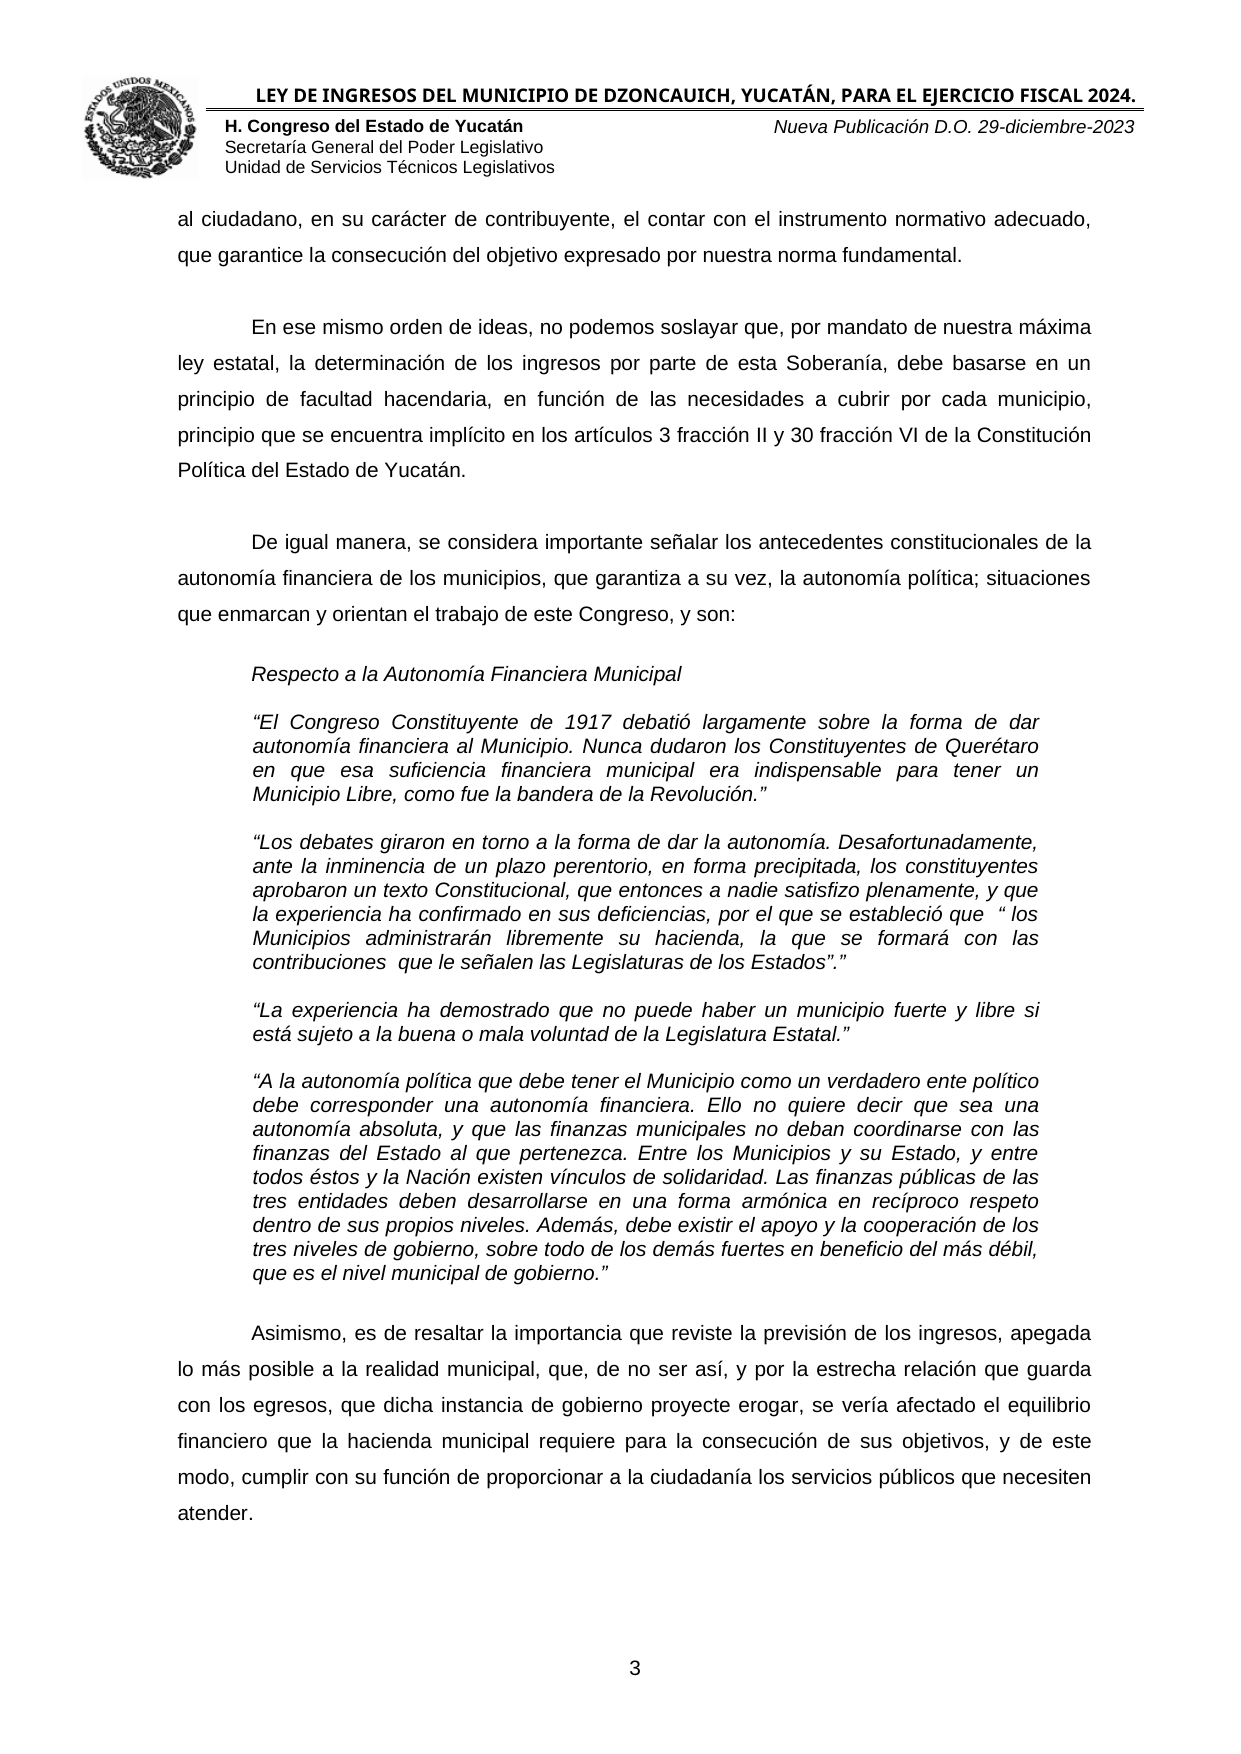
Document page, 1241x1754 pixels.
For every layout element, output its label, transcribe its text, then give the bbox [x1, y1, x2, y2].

text En ese mismo orden de ideas, no podemos soslayar que, por mandato de nuestra máxima ley estatal, la determinación de los ingresos por parte de esta Soberanía, debe basarse en un principio de facultad hacendaria, en función de las necesidades a cubrir por cada municipio, principio que se encuentra implícito en los artículos 3 fracción II y 30 fracción VI de la Constitución Política del Estado de Yucatán. [177, 314, 1092, 482]
text “El Congreso Constituyente de 1917 debatió largamente sobre la forma de dar autonomía financiera al Municipio. Nunca dudaron los Constituyentes de Querétaro en que esa suficiencia financiera municipal era indispensable para tener un Municipio Libre, como fue la bandera de la Revolución.” [252, 710, 1042, 806]
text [177, 207, 1092, 267]
text “A la autonomía política que debe tener el Municipio como un verdadero ente político debe corresponder una autonomía financiera. Ello no quiere decir que sea una autonomía absoluta, y que las finanzas municipales no deban coordinarse con las finanzas del Estado al que pertenezca. Entre los Municipios y su Estado, y entre todos éstos y la Nación existen vínculos de solidaridad. Las finanzas públicas de las tres entidades deben desarrollarse en una forma armónica en recíproco respeto dentro de sus propios niveles. Además, debe existir el apoyo y la cooperación de los tres niveles de gobierno, sobre todo de los demás fuertes en beneficio del más débil, que es el nivel municipal de gobierno.” [252, 1069, 1042, 1285]
text Respecto a la Autonomía Financiera Municipal [177, 662, 1092, 686]
text Asimismo, es de resaltar la importancia que reviste la previsión de los ingresos, apegada lo más posible a la realidad municipal, que, de no ser así, y por la estrecha relación que guarda con los egresos, que dicha instancia de gobierno proyecte erogar, se vería afectado el equilibrio financiero que la hacienda municipal requiere para la consecución de sus objetivos, y de este modo, cumplir con su función de proporcionar a la ciudadanía los servicios públicos que necesiten atender. [177, 1321, 1092, 1524]
text “La experiencia ha demostrado que no puede haber un municipio fuerte y libre si está sujeto a la buena o mala voluntad de la Legislatura Estatal.” [252, 997, 1042, 1045]
text De igual manera, se considera importante señalar los antecedentes constitucionales de la autonomía financiera de los municipios, que garantiza a su vez, la autonomía política; situaciones que enmarcan y orientan el trabajo de este Congreso, y son: [177, 530, 1092, 626]
text “Los debates giraron en torno a la forma de dar la autonomía. Desafortunadamente, ante la inminencia de un plazo perentorio, en forma precipitada, los constituyentes aprobaron un texto Constitucional, que entonces a nadie satisfizo plenamente, y que la experiencia ha confirmado en sus deficiencias, por el que se estableció que “ los Municipios administrarán libremente su hacienda, la que se formará con las contribuciones que le señalen las Legislaturas de los Estados”.” [252, 830, 1042, 973]
